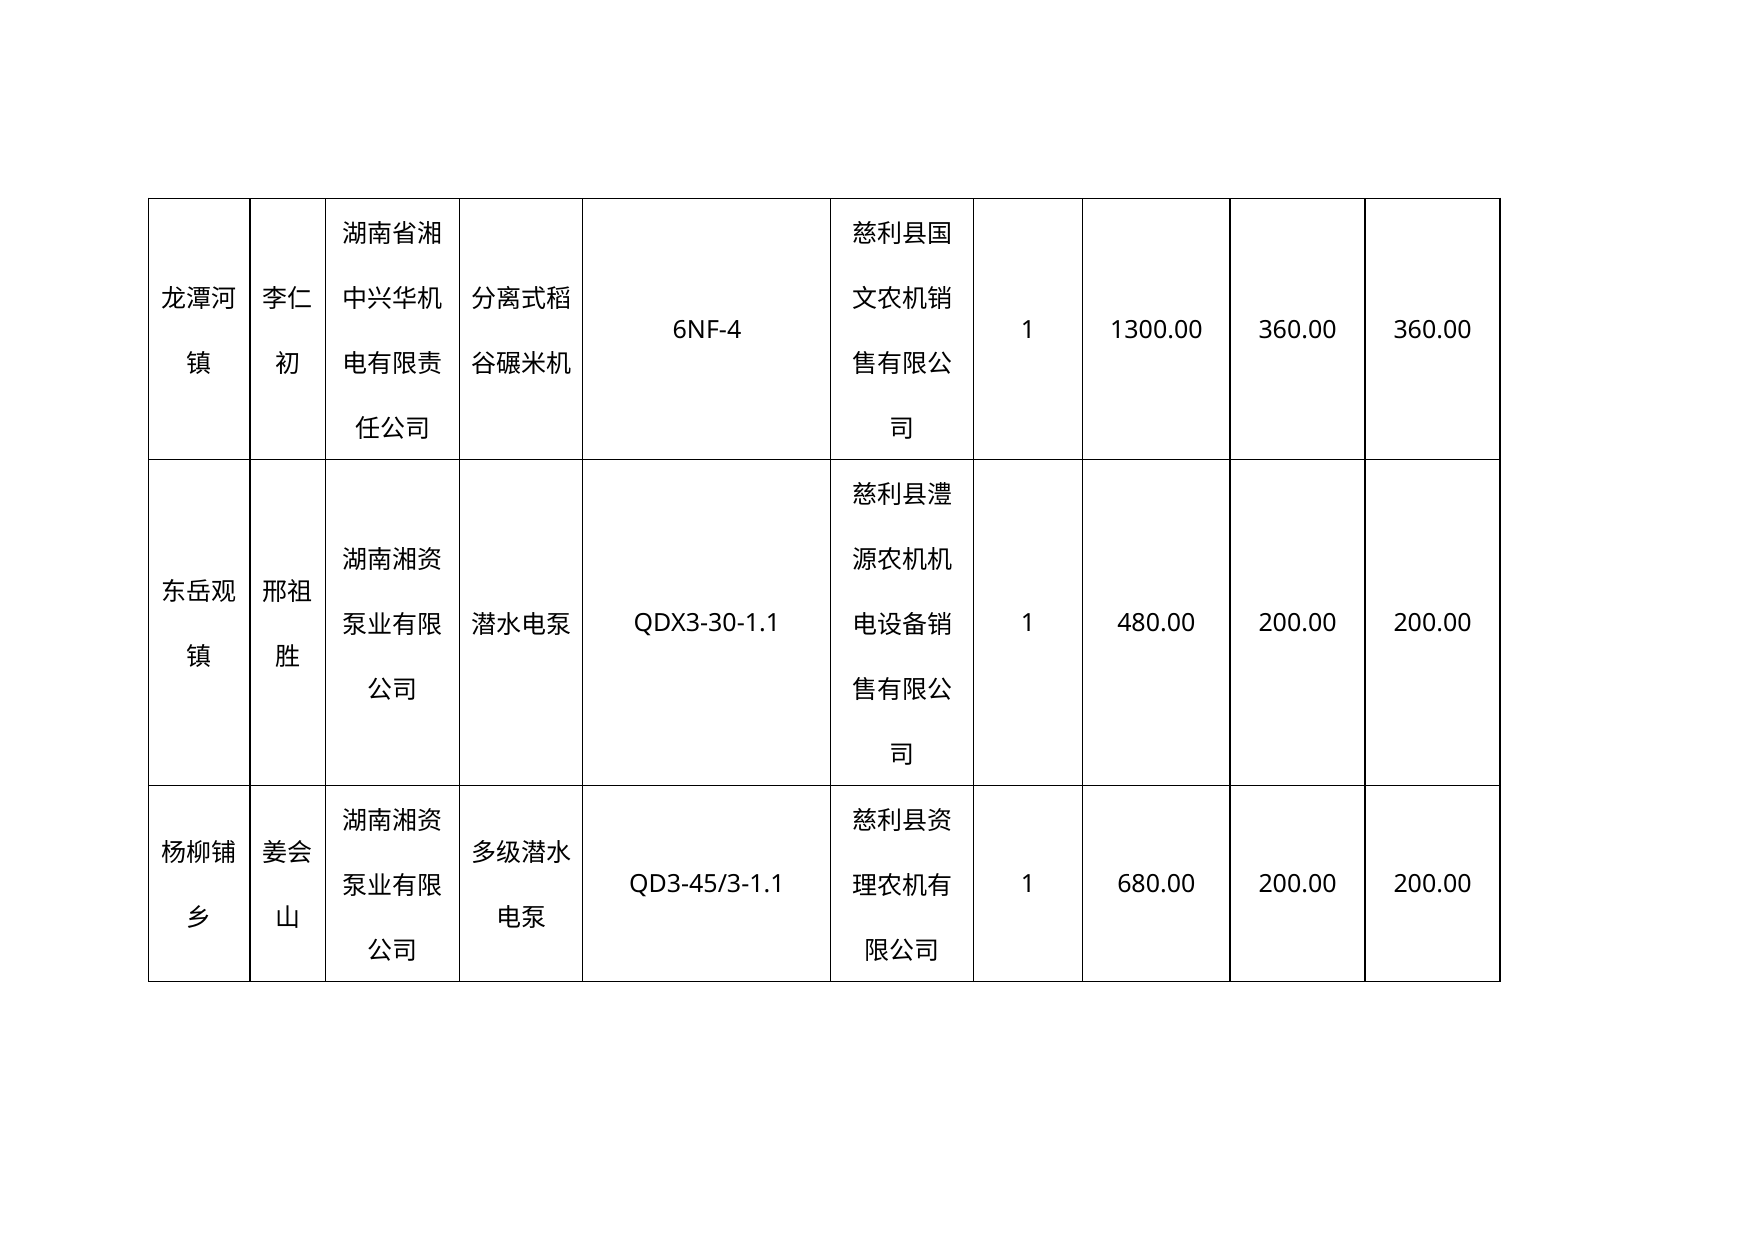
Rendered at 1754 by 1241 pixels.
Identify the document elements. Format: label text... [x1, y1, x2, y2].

table_cell 200.00 [1231, 460, 1364, 785]
table_cell 湖南省湘中兴华机电有限责任公司 [326, 199, 459, 459]
table_cell 慈利县国文农机销售有限公司 [831, 199, 973, 459]
table_cell 多级潜水电泵 [460, 786, 582, 981]
table_cell QD3-45/3-1.1 [583, 786, 830, 981]
table_cell 湖南湘资泵业有限公司 [326, 786, 459, 981]
table_cell 邢祖胜 [251, 460, 325, 785]
table_cell 姜会山 [251, 786, 325, 981]
table_cell 680.00 [1083, 786, 1229, 981]
table_cell 1 [974, 460, 1082, 785]
table_cell 龙潭河镇 [149, 199, 249, 459]
table_cell 东岳观镇 [149, 460, 249, 785]
table_cell 李仁初 [251, 199, 325, 459]
table_cell 200.00 [1231, 786, 1364, 981]
table_cell 1300.00 [1083, 199, 1229, 459]
table_cell 1 [974, 199, 1082, 459]
table_cell 分离式稻谷碾米机 [460, 199, 582, 459]
table_cell 360.00 [1231, 199, 1364, 459]
table_cell 杨柳铺乡 [149, 786, 249, 981]
table_cell 慈利县资理农机有限公司 [831, 786, 973, 981]
table_cell 200.00 [1366, 460, 1499, 785]
table_cell 480.00 [1083, 460, 1229, 785]
table_cell 6NF-4 [583, 199, 830, 459]
table_cell 湖南湘资泵业有限公司 [326, 460, 459, 785]
table_cell 慈利县澧源农机机电设备销售有限公司 [831, 460, 973, 785]
table_cell 200.00 [1366, 786, 1499, 981]
table_cell 潜水电泵 [460, 460, 582, 785]
table_cell 1 [974, 786, 1082, 981]
table_cell QDX3-30-1.1 [583, 460, 830, 785]
table_cell 360.00 [1366, 199, 1499, 459]
